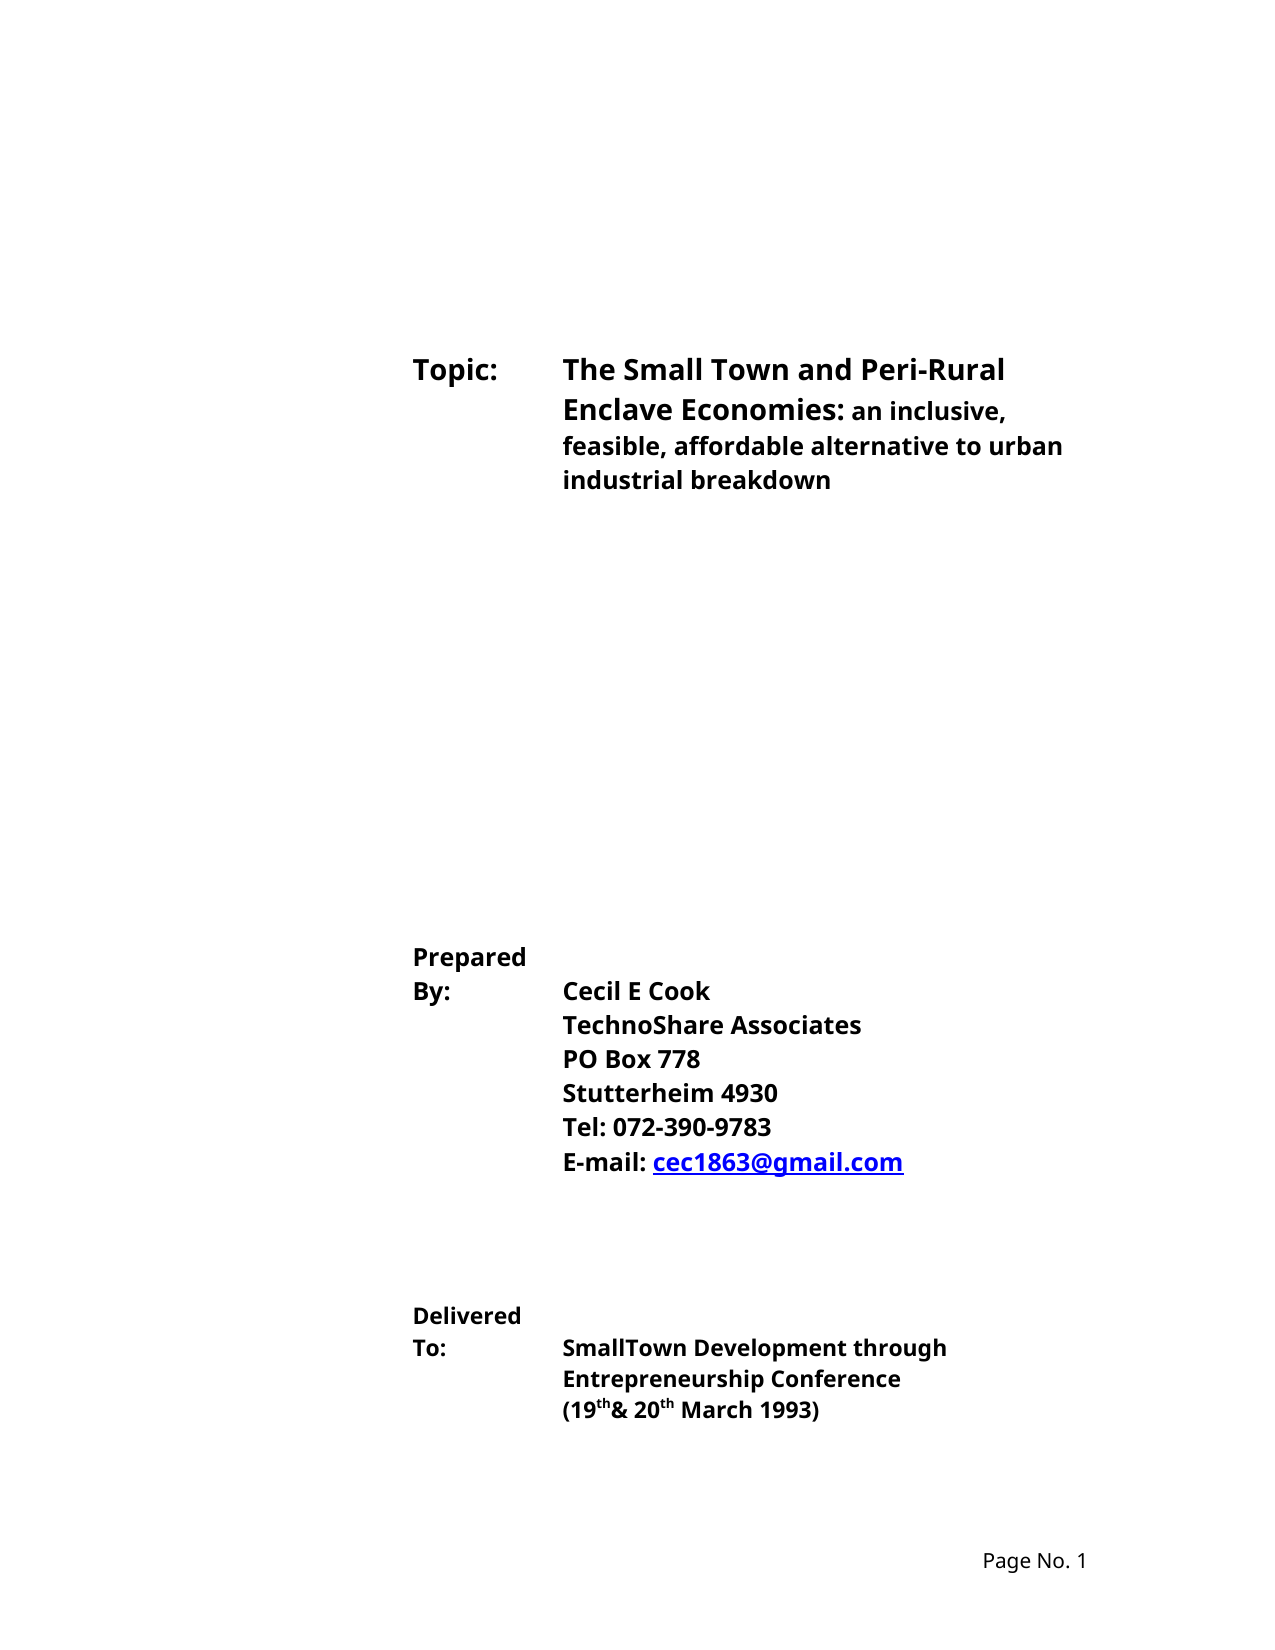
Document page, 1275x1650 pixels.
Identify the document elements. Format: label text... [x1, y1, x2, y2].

text By: [187, 974, 1088, 1008]
text (19th& 20th March 1993) [487, 1394, 1088, 1425]
text Enclave Economies: an inclusive, [487, 389, 1088, 429]
text Topic: The Small Town and Peri-Rural [337, 349, 1088, 389]
text Delivered [187, 1300, 1088, 1332]
text feasible, affordable alternative to urban [487, 429, 1088, 463]
text E-mail: cec1863@gmail.com [187, 1144, 1088, 1178]
text Prepared [187, 940, 1088, 974]
text Tel: 072-390-9783 [187, 1110, 1088, 1144]
text Entrepreneurship Conference [487, 1363, 1088, 1394]
text Stutterheim 4930 [187, 1076, 1088, 1110]
text industrial breakdown [487, 463, 1088, 497]
subtitle TechnoShare Associates [187, 1008, 1088, 1042]
text To: Development through [187, 1332, 1088, 1363]
